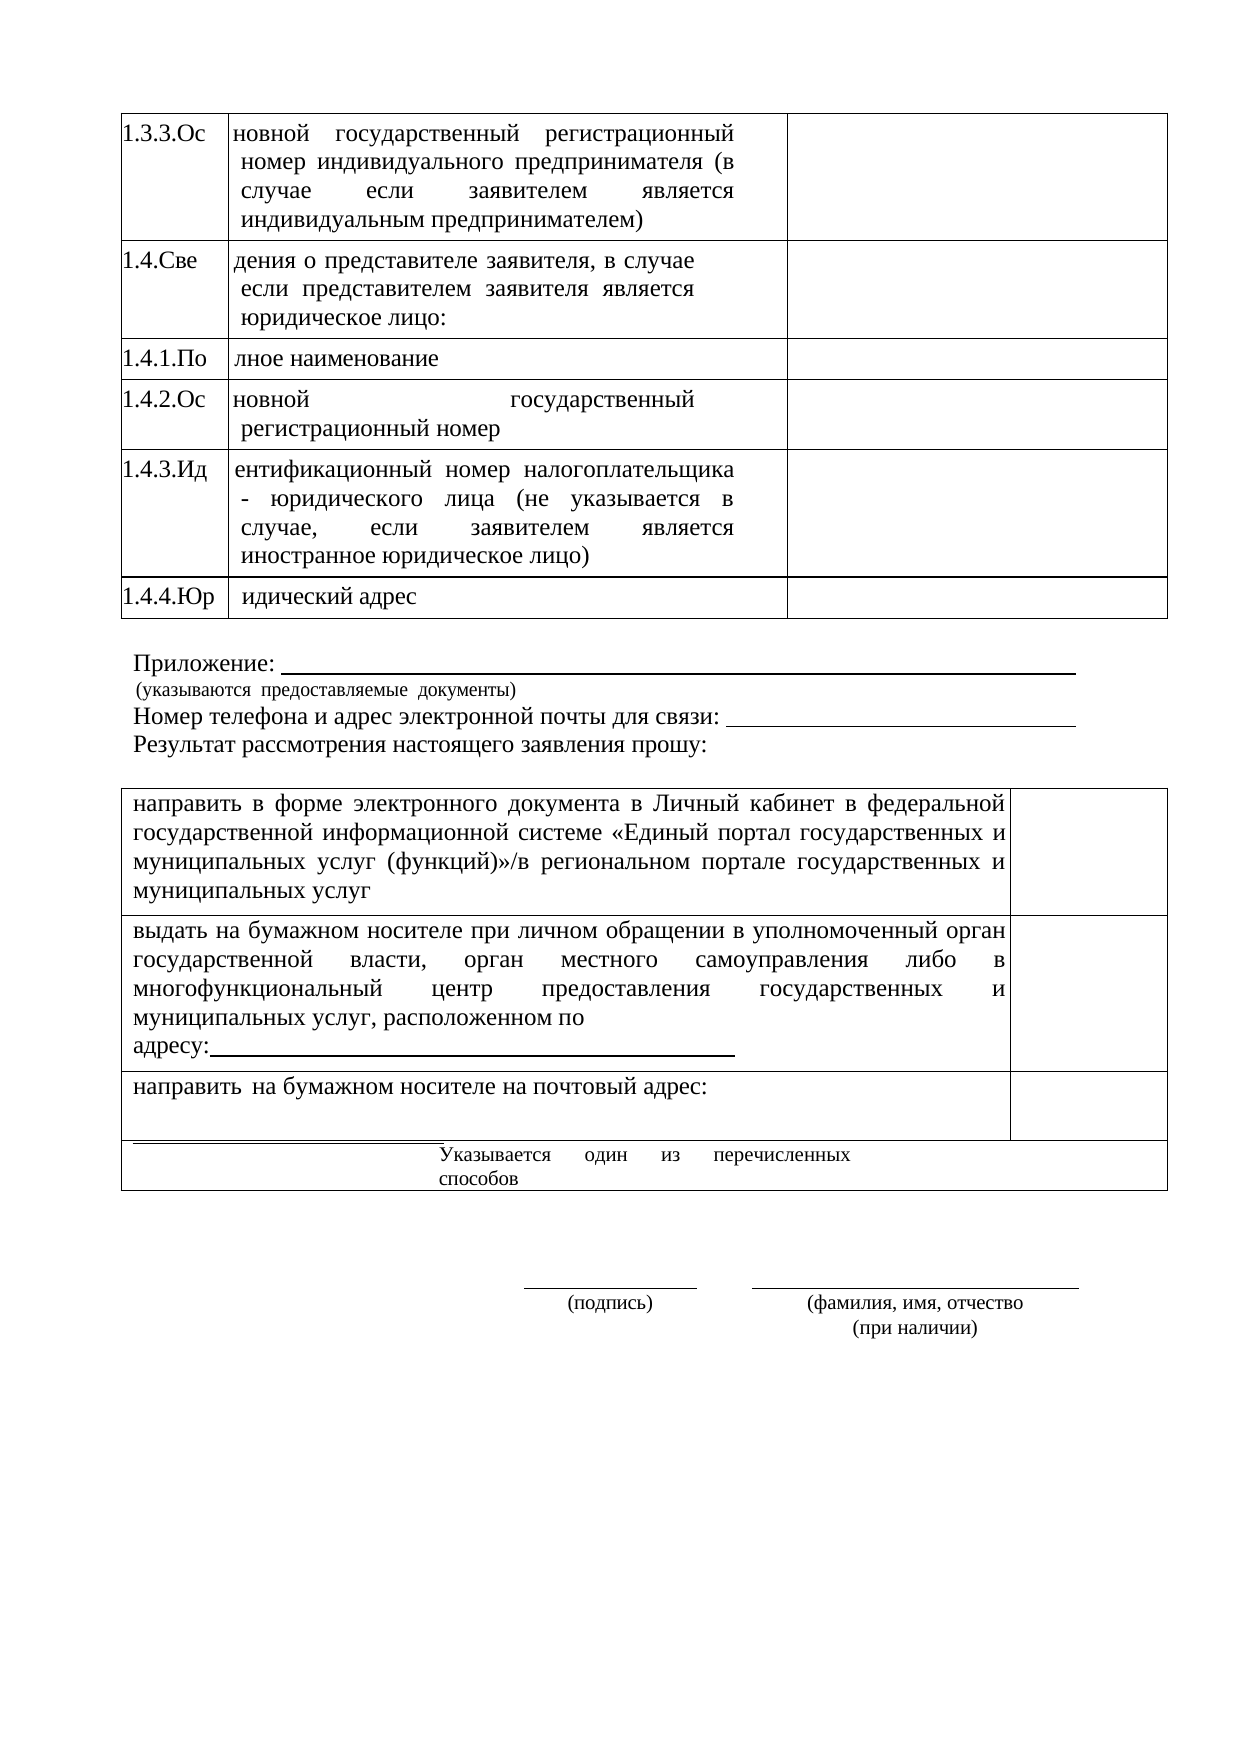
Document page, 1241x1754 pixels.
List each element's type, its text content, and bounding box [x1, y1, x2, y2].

table_cell [788, 380, 1167, 449]
table_cell 1.4.4.Юр [122, 578, 228, 617]
table_cell ентификационный номер налогоплательщика - юридического лица (не указывается в случае, если заявителем является иностранное юридическое лицо) [229, 450, 787, 576]
table_cell [788, 339, 1167, 379]
table_cell 1.4.3.Ид [122, 450, 228, 576]
table_cell Указывается один из перечисленных способов [122, 1141, 1167, 1190]
table_cell [788, 450, 1167, 576]
table_cell дения о представителе заявителя, в случае если представителем заявителя является юридическое лицо: [229, 241, 787, 338]
table_cell 1.3.3.Ос [122, 114, 228, 240]
text (при наличии) [852, 1315, 1192, 1339]
table_cell [788, 578, 1167, 617]
table_cell [788, 241, 1167, 338]
table_cell направить на бумажном носителе на почтовый адрес: [122, 1072, 1010, 1140]
text Приложение: [133, 648, 1192, 677]
table_cell выдать на бумажном носителе при личном обращении в уполномоченный орган государственной власти, орган местного самоуправления либо в многофункциональный центр предоставления государственных и муниципальных услуг, расположенном по адресу: [122, 916, 1010, 1071]
table_header [1011, 789, 1167, 914]
table_cell 1.4.1.По [122, 339, 228, 379]
text (указываются предоставляемые документы) [136, 677, 1177, 701]
table_cell новной государственный регистрационный номер [229, 380, 787, 449]
table_cell [788, 114, 1167, 240]
table_header направить в форме электронного документа в Личный кабинет в федеральной государственной информационной системе «Единый портал государственных и муниципальных услуг (функций)»/в региональном портале государственных и муниципальных услуг [122, 789, 1010, 914]
table_cell новной государственный регистрационный номер индивидуального предпринимателя (в случае если заявителем является индивидуальным предпринимателем) [229, 114, 787, 240]
table_cell лное наименование [229, 339, 787, 379]
table_cell 1.4.Све [122, 241, 228, 338]
text Номер телефона и адрес электронной почты для связи: [133, 701, 1192, 730]
table_cell 1.4.2.Ос [122, 380, 228, 449]
table_cell [1011, 916, 1167, 1071]
table_cell [1011, 1072, 1167, 1140]
text Результат рассмотрения настоящего заявления прошу: [133, 730, 1192, 759]
text (подпись) (фамилия, имя, отчество [567, 1287, 1192, 1314]
table_cell идический адрес [229, 578, 787, 617]
